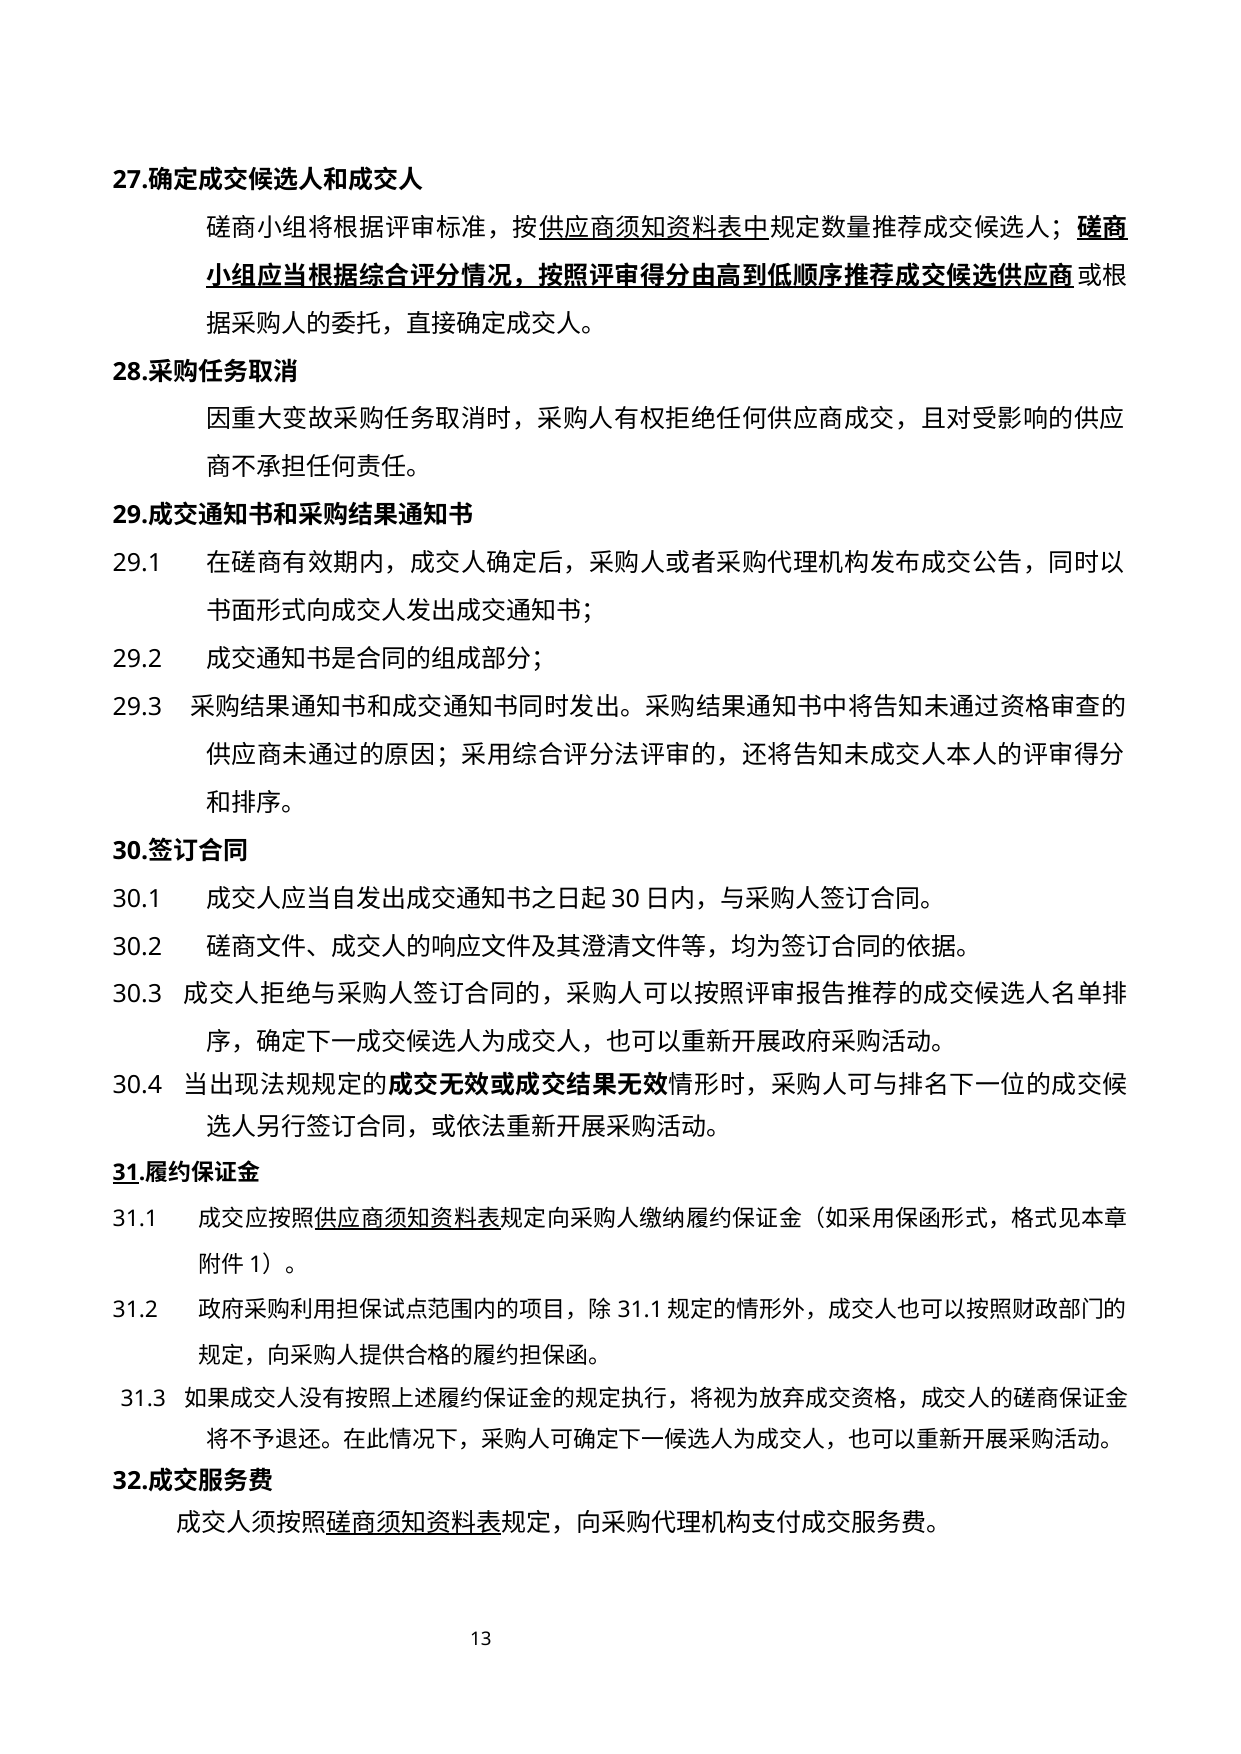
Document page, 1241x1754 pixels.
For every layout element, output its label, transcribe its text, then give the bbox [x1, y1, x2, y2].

text 29.2 成交通知书是合同的组成部分； [112, 629, 1128, 677]
text 30.4 当出现法规规定的成交无效或成交结果无效情形时，采购人可与排名下一位的成交候选人另行签订合同，或依法重新开展采购活动。 [112, 1060, 1128, 1144]
text 成交人须按照磋商须知资料表规定，向采购代理机构支付成交服务费。 [156, 1498, 1128, 1539]
text 30.1 成交人应当自发出成交通知书之日起30日内，与采购人签订合同。 [112, 869, 1128, 917]
text 因重大变故采购任务取消时，采购人有权拒绝任何供应商成交，且对受影响的供应商不承担任何责任。 [112, 389, 1128, 485]
subtitle 27.确定成交候选人和成交人 [112, 150, 1128, 198]
subtitle 28.采购任务取消 [112, 342, 1128, 389]
subtitle 32.成交服务费 [112, 1456, 1128, 1498]
text 磋商小组将根据评审标准，按供应商须知资料表中规定数量推荐成交候选人；磋商小组应当根据综合评分情况，按照评审得分由高到低顺序推荐成交候选供应商或根据采购人的委托，直接确定成交人。 [112, 198, 1128, 342]
subtitle 30.签订合同 [112, 821, 1128, 869]
subtitle 29.成交通知书和采购结果通知书 [112, 485, 1128, 533]
text 31.1 成交应按照供应商须知资料表规定向采购人缴纳履约保证金（如采用保函形式，格式见本章附件1）。 [112, 1189, 1128, 1281]
text 31.2 政府采购利用担保试点范围内的项目，除31.1规定的情形外，成交人也可以按照财政部门的规定，向采购人提供合格的履约担保函。 [112, 1281, 1128, 1373]
text 30.2 磋商文件、成交人的响应文件及其澄清文件等，均为签订合同的依据。 [112, 917, 1128, 964]
text 30.3 成交人拒绝与采购人签订合同的，采购人可以按照评审报告推荐的成交候选人名单排序，确定下一成交候选人为成交人，也可以重新开展政府采购活动。 [112, 964, 1128, 1060]
subtitle 31.履约保证金 [112, 1144, 1128, 1189]
text 29.3 采购结果通知书和成交通知书同时发出。采购结果通知书中将告知未通过资格审查的供应商未通过的原因；采用综合评分法评审的，还将告知未成交人本人的评审得分和排序。 [112, 677, 1128, 821]
text 31.3 如果成交人没有按照上述履约保证金的规定执行，将视为放弃成交资格，成交人的磋商保证金将不予退还。在此情况下，采购人可确定下一候选人为成交人，也可以重新开展采购活动。 [120, 1373, 1128, 1456]
text 29.1 在磋商有效期内，成交人确定后，采购人或者采购代理机构发布成交公告，同时以书面形式向成交人发出成交通知书； [112, 533, 1128, 629]
